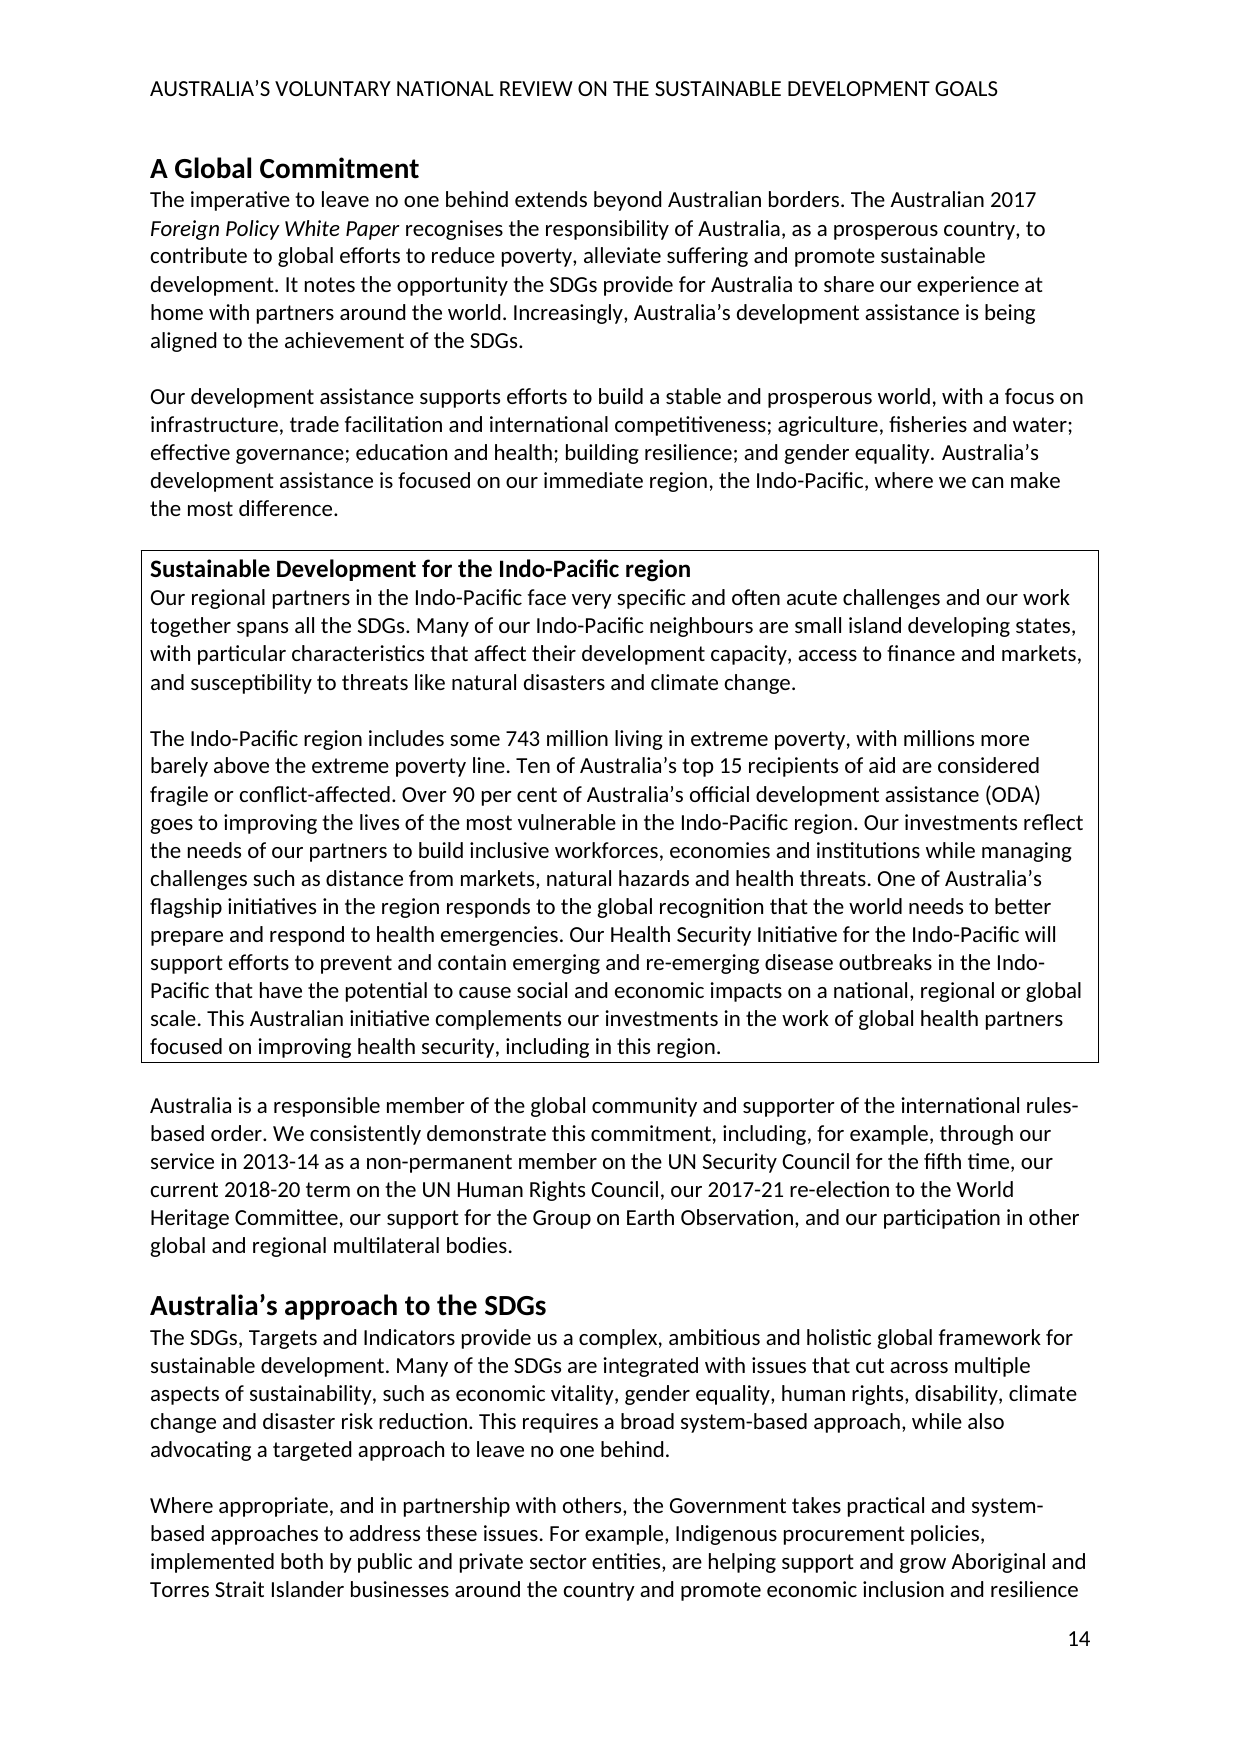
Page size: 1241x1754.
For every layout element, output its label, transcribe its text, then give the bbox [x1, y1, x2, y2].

text Our regional partners in the Indo-Pacific face very specific and often acute challenges and our work together spans all the SDGs. Many of our Indo-Pacific neighbours are small island developing states, with particular characteristics that affect their development capacity, access to finance and markets, and susceptibility to threats like natural disasters and climate change. [150, 583, 1090, 696]
text Our development assistance supports efforts to build a stable and prosperous world, with a focus on infrastructure, trade facilitation and international competitiveness; agriculture, fisheries and water; effective governance; education and health; building resilience; and gender equality. Australia’s development assistance is focused on our immediate region, the Indo-Pacific, where we can make the most difference. [150, 382, 1090, 522]
text A Global Commitment [150, 150, 1090, 186]
text Australia is a responsible member of the global community and supporter of the international rules-based order. We consistently demonstrate this commitment, including, for example, through our service in 2013-14 as a non-permanent member on the UN Security Council for the fifth time, our current 2018-20 term on the UN Human Rights Council, our 2017-21 re-election to the World Heritage Committee, our support for the Group on Earth Observation, and our participation in other global and regional multilateral bodies. [150, 1091, 1090, 1259]
text The Indo-Pacific region includes some 743 million living in extreme poverty, with millions more barely above the extreme poverty line. Ten of Australia’s top 15 recipients of aid are considered fragile or conflict-affected. Over 90 per cent of Australia’s official development assistance (ODA) goes to improving the lives of the most vulnerable in the Indo-Pacific region. Our investments reflect the needs of our partners to build inclusive workforces, economies and institutions while managing challenges such as distance from markets, natural hazards and health threats. One of Australia’s flagship initiatives in the region responds to the global recognition that the world needs to better prepare and respond to health emergencies. Our Health Security Initiative for the Indo-Pacific will support efforts to prevent and contain emerging and re-emerging disease outbreaks in the Indo-Pacific that have the potential to cause social and economic impacts on a national, regional or global scale. This Australian initiative complements our investments in the work of global health partners focused on improving health security, including in this region. [142, 721, 1098, 1062]
text Australia’s approach to the SDGs [150, 1287, 1090, 1323]
text The imperative to leave no one behind extends beyond Australian borders. The Australian 2017 Foreign Policy White Paper recognises the responsibility of Australia, as a prosperous country, to contribute to global efforts to reduce poverty, alleviate suffering and promote sustainable development. It notes the opportunity the SDGs provide for Australia to share our experience at home with partners around the world. Increasingly, Australia’s development assistance is being aligned to the achievement of the SDGs. [150, 186, 1090, 354]
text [150, 1491, 1090, 1603]
text The SDGs, Targets and Indicators provide us a complex, ambitious and holistic global framework for sustainable development. Many of the SDGs are integrated with issues that cut across multiple aspects of sustainability, such as economic vitality, gender equality, human rights, disability, climate change and disaster risk reduction. This requires a broad system-based approach, while also advocating a targeted approach to leave no one behind. [150, 1323, 1090, 1463]
text Sustainable Development for the Indo-Pacific region [142, 551, 1098, 583]
